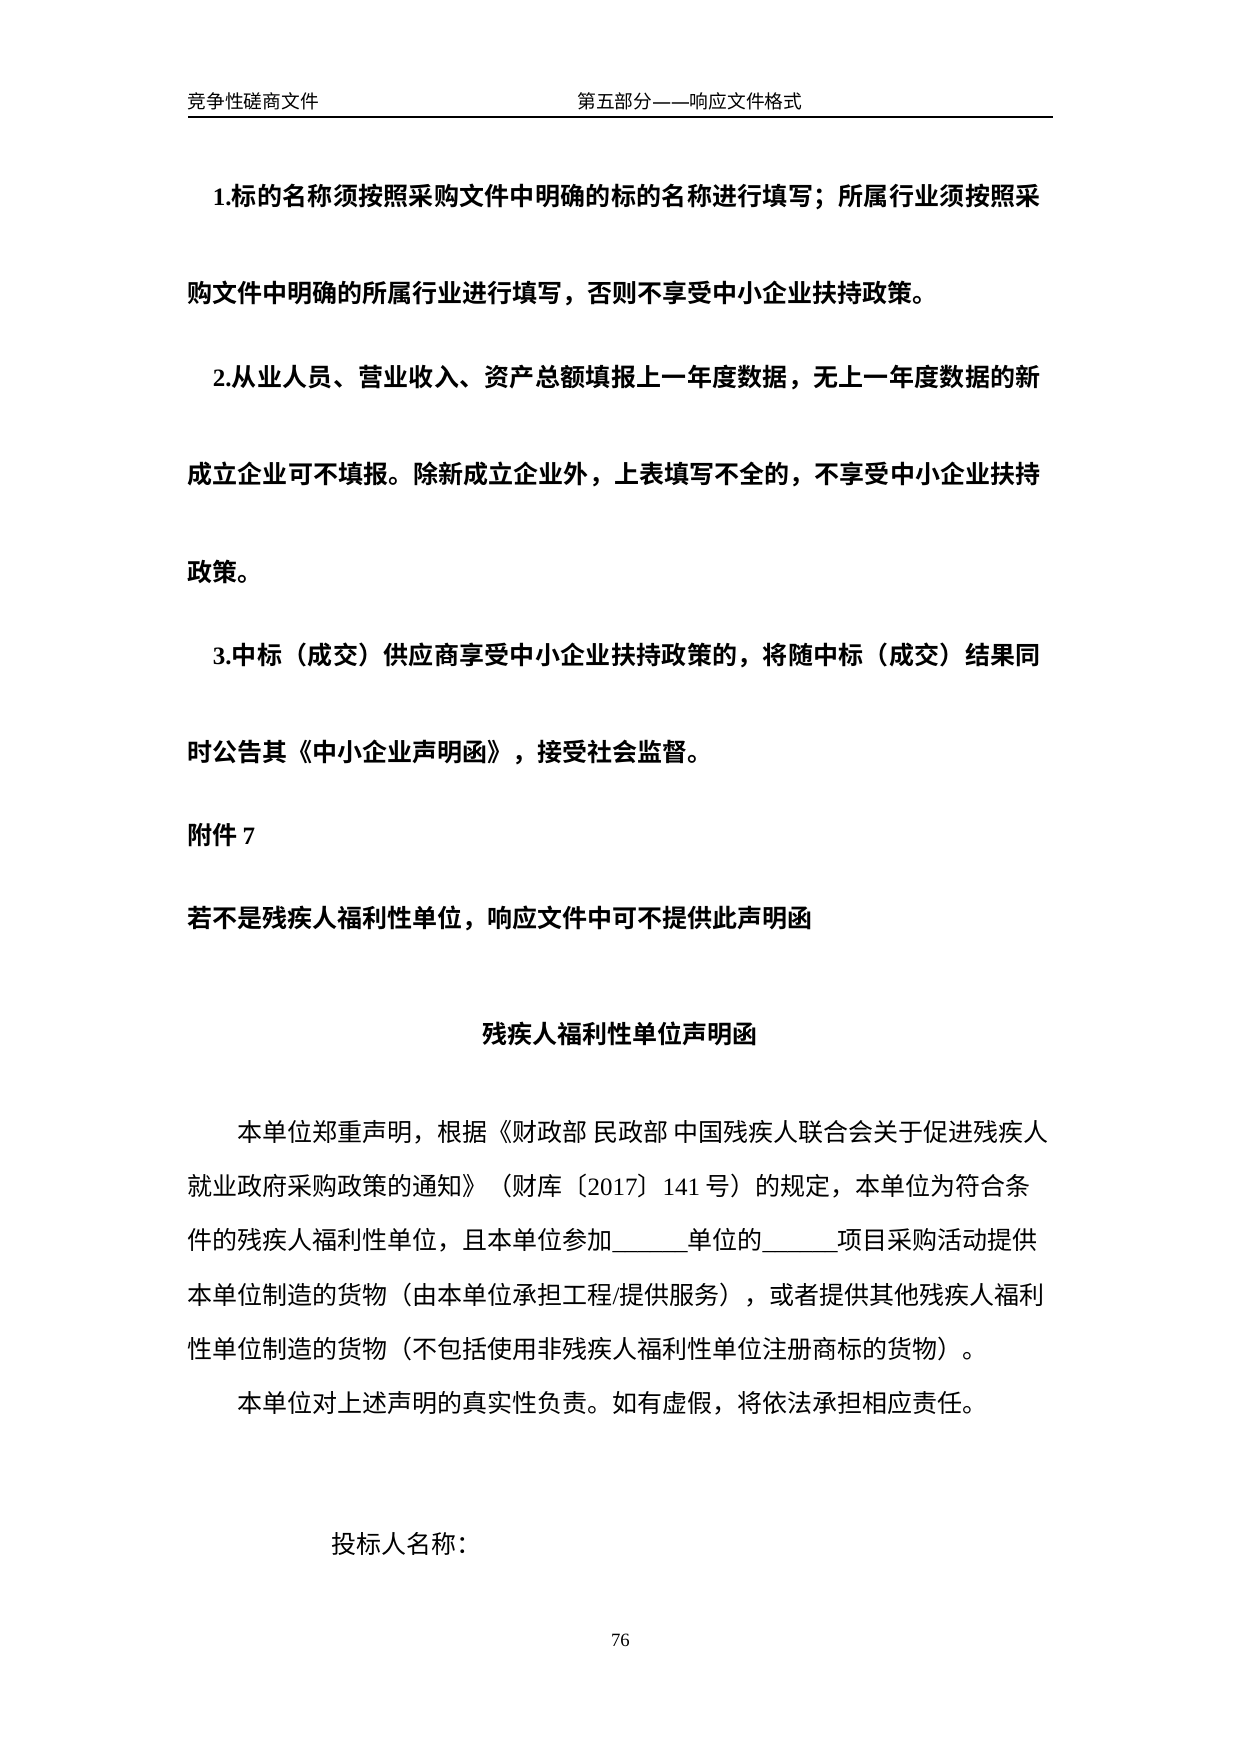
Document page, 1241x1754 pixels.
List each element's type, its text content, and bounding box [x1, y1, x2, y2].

text 本单位对上述声明的真实性负责。如有虚假，将依法承担相应责任。 [187, 1384, 1053, 1420]
text 投标人名称： [187, 1524, 1053, 1561]
text 若不是残疾人福利性单位，响应文件中可不提供此声明函 [187, 884, 1053, 949]
text 3.中标（成交）供应商享受中小企业扶持政策的，将随中标（成交）结果同时公告其《中小企业声明函》，接受社会监督。 [187, 621, 1044, 783]
text 残疾人福利性单位声明函 [187, 1014, 1053, 1051]
text 附件7 [187, 801, 1053, 866]
text 本单位郑重声明，根据《财政部 民政部 中国残疾人联合会关于促进残疾人就业政府采购政策的通知》（财库〔2017〕141号）的规定，本单位为符合条件的残疾人福利性单位，且本单位参加______单位的______项目采购活动提供本单位制造的货物（由本单位承担工程/提供服务），或者提供其他残疾人福利性单位制造的货物（不包括使用非残疾人福利性单位注册商标的货物）。 [187, 1112, 1053, 1366]
text 1.标的名称须按照采购文件中明确的标的名称进行填写；所属行业须按照采购文件中明确的所属行业进行填写，否则不享受中小企业扶持政策。 [187, 162, 1044, 324]
text 2.从业人员、营业收入、资产总额填报上一年度数据，无上一年度数据的新成立企业可不填报。除新成立企业外，上表填写不全的，不享受中小企业扶持政策。 [187, 343, 1044, 603]
